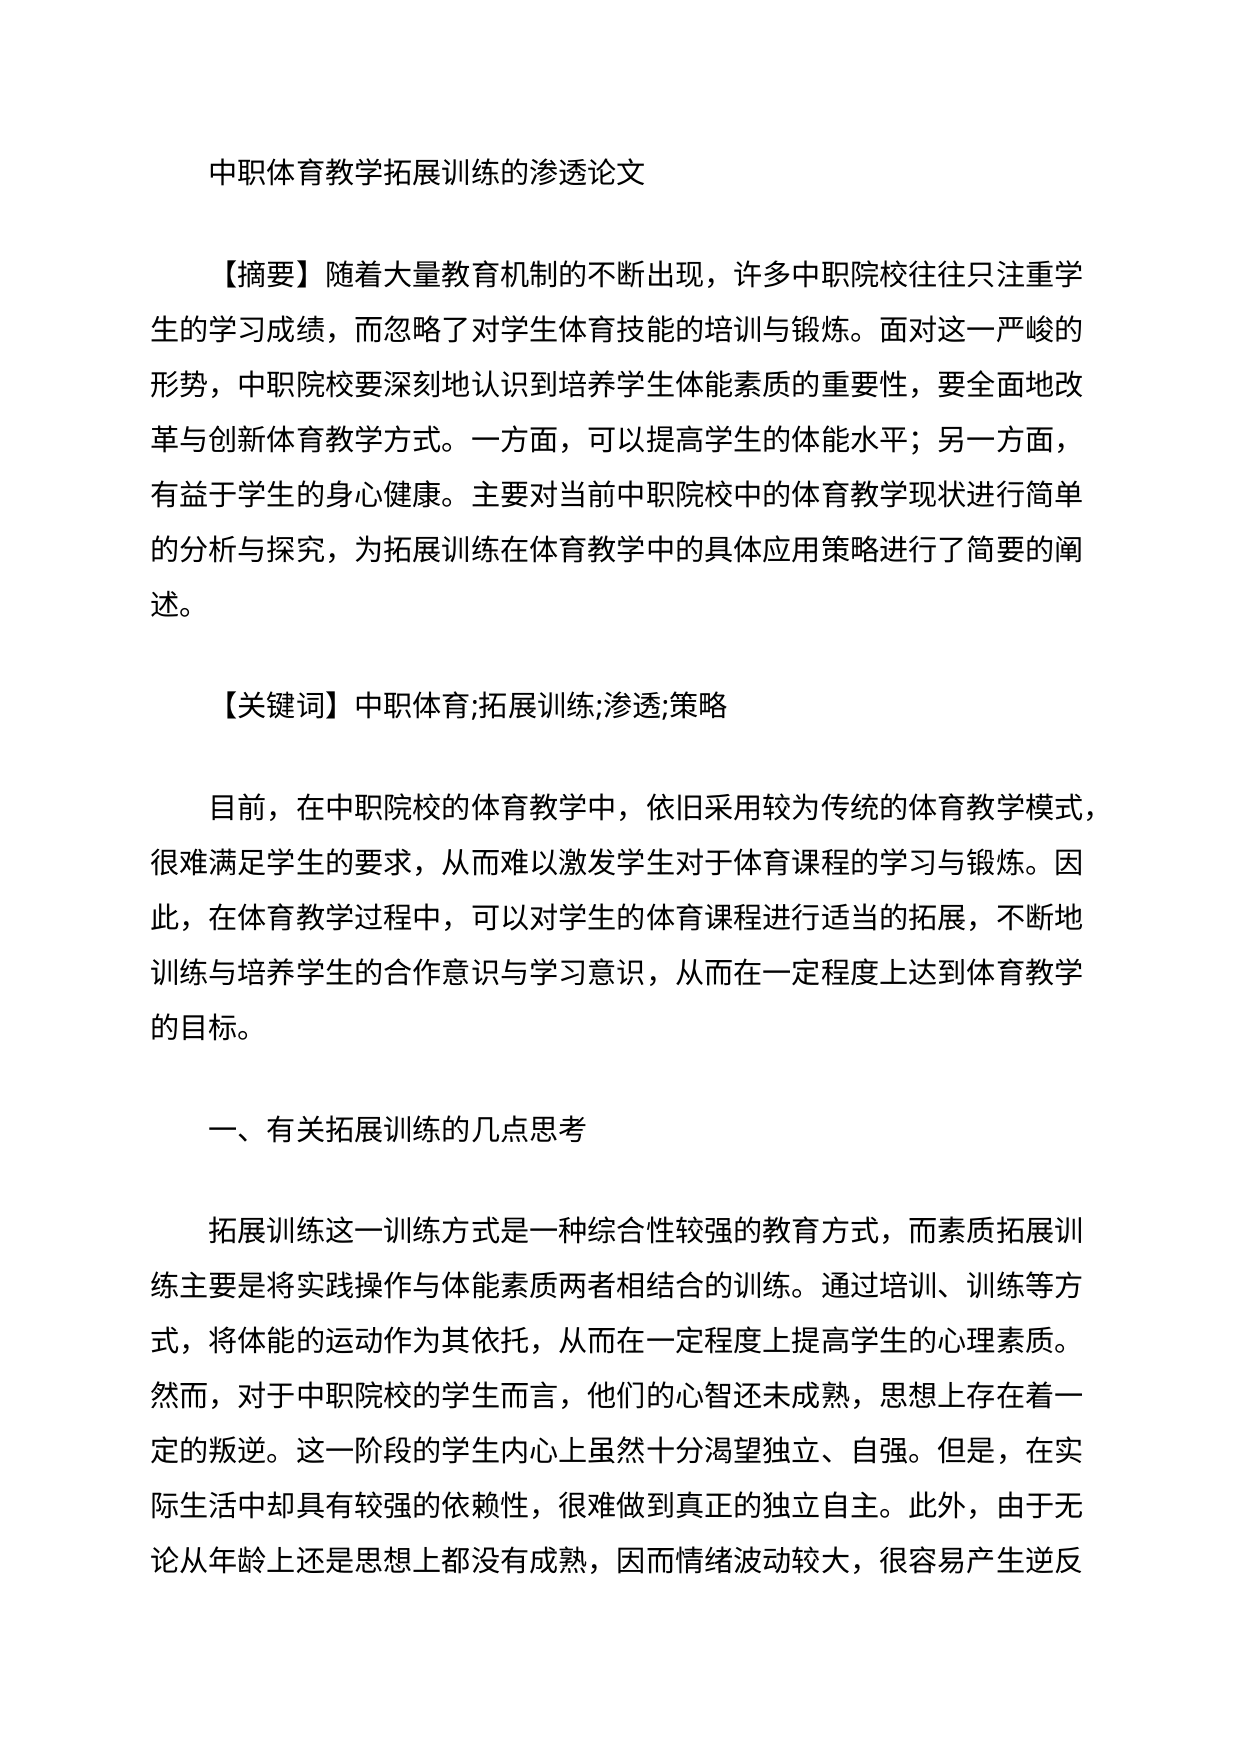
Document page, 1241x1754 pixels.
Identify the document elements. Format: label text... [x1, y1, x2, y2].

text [150, 1208, 1090, 1580]
text 一、有关拓展训练的几点思考 [150, 1106, 1090, 1148]
text 【摘要】随着大量教育机制的不断出现，许多中职院校往往只注重学生的学习成绩，而忽略了对学生体育技能的培训与锻炼。面对这一严峻的形势，中职院校要深刻地认识到培养学生体能素质的重要性，要全面地改革与创新体育教学方式。一方面，可以提高学生的体能水平；另一方面，有益于学生的身心健康。主要对当前中职院校中的体育教学现状进行简单的分析与探究，为拓展训练在体育教学中的具体应用策略进行了简要的阐述。 [150, 252, 1090, 623]
text 中职体育教学拓展训练的渗透论文 [150, 150, 1090, 192]
text 目前，在中职院校的体育教学中，依旧采用较为传统的体育教学模式，很难满足学生的要求，从而难以激发学生对于体育课程的学习与锻炼。因此，在体育教学过程中，可以对学生的体育课程进行适当的拓展，不断地训练与培养学生的合作意识与学习意识，从而在一定程度上达到体育教学的目标。 [150, 785, 1090, 1047]
text 【关键词】中职体育;拓展训练;渗透;策略 [150, 683, 1090, 725]
